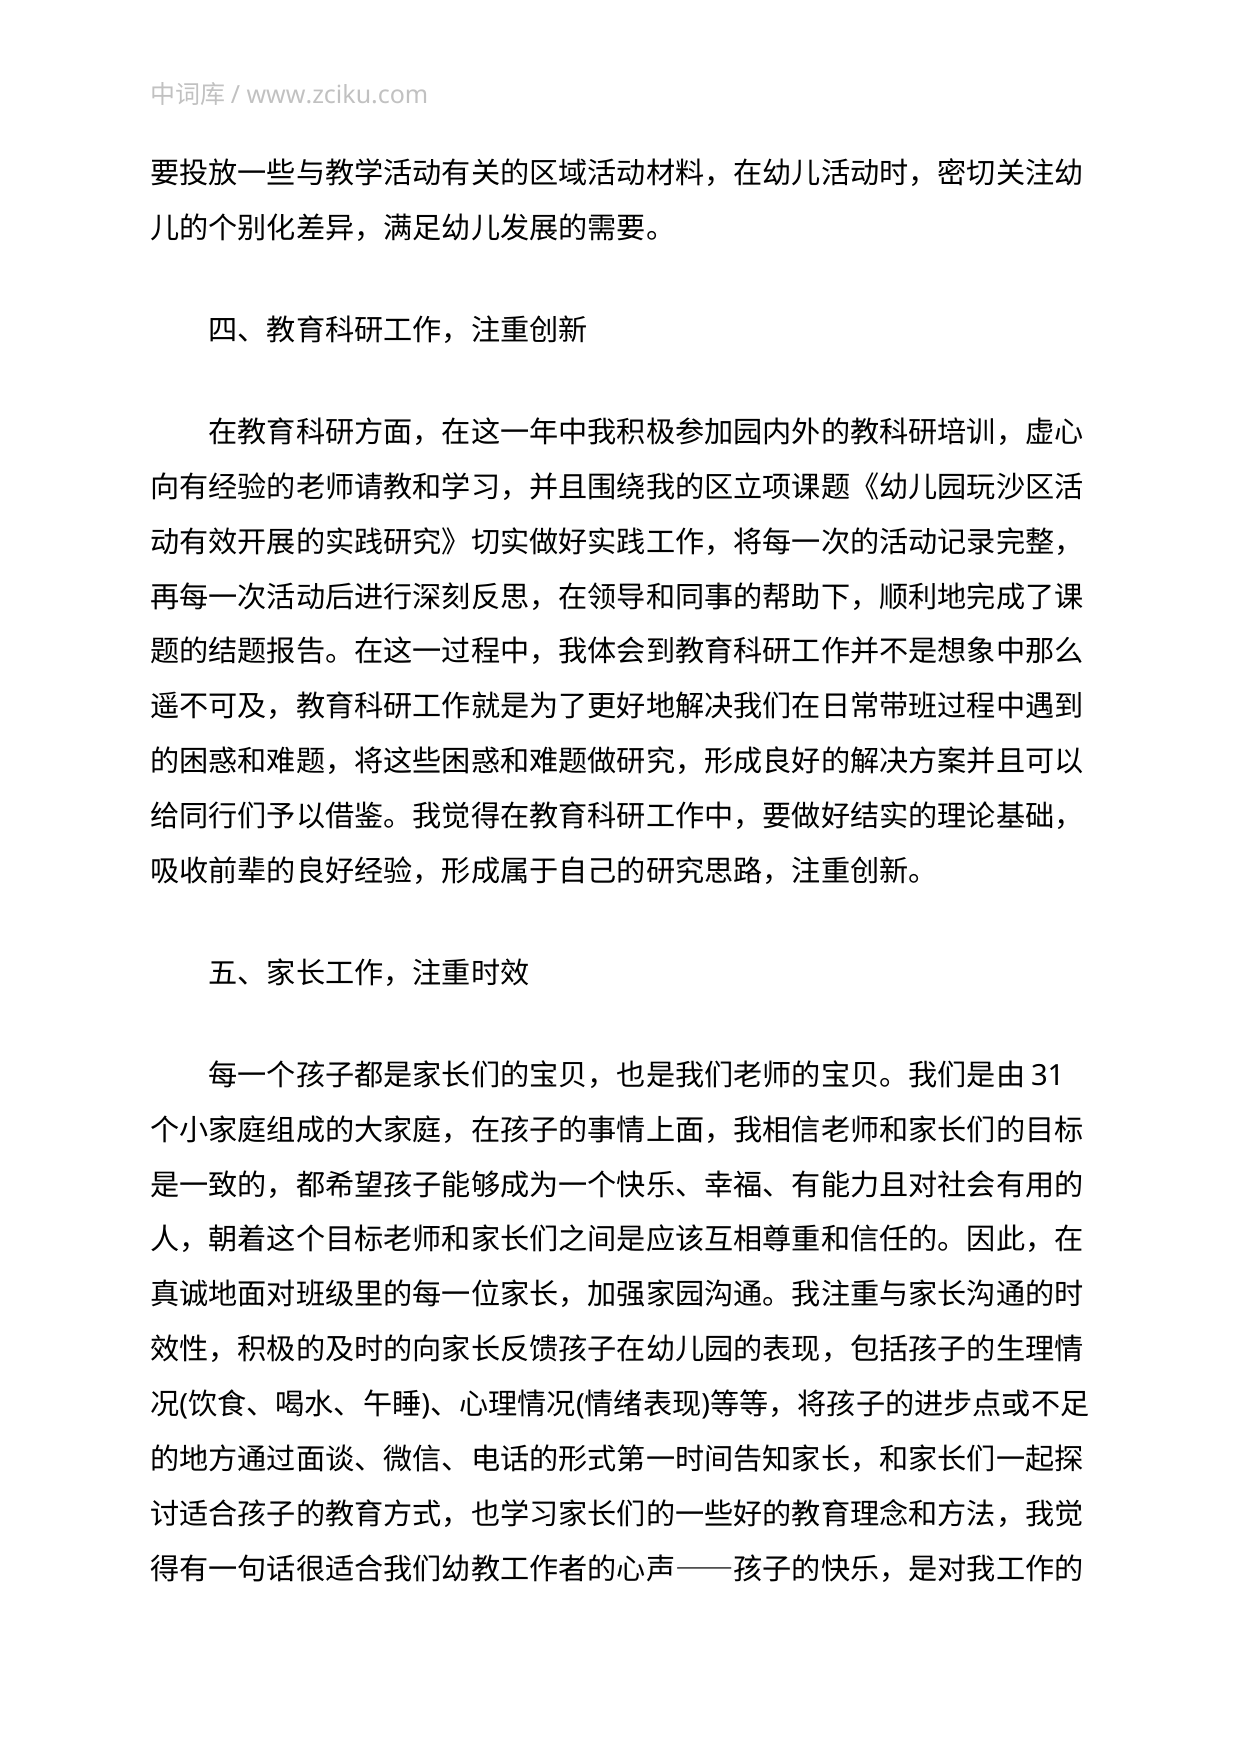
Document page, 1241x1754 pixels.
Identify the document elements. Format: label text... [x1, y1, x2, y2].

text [150, 150, 1090, 247]
text 五、家长工作，注重时效 [150, 949, 1090, 992]
text 四、教育科研工作，注重创新 [150, 307, 1090, 349]
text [150, 1051, 1090, 1588]
text 在教育科研方面，在这一年中我积极参加园内外的教科研培训，虚心向有经验的老师请教和学习，并且围绕我的区立项课题《幼儿园玩沙区活动有效开展的实践研究》切实做好实践工作，将每一次的活动记录完整，再每一次活动后进行深刻反思，在领导和同事的帮助下，顺利地完成了课题的结题报告。在这一过程中，我体会到教育科研工作并不是想象中那么遥不可及，教育科研工作就是为了更好地解决我们在日常带班过程中遇到的困惑和难题，将这些困惑和难题做研究，形成良好的解决方案并且可以给同行们予以借鉴。我觉得在教育科研工作中，要做好结实的理论基础，吸收前辈的良好经验，形成属于自己的研究思路，注重创新。 [150, 408, 1090, 890]
